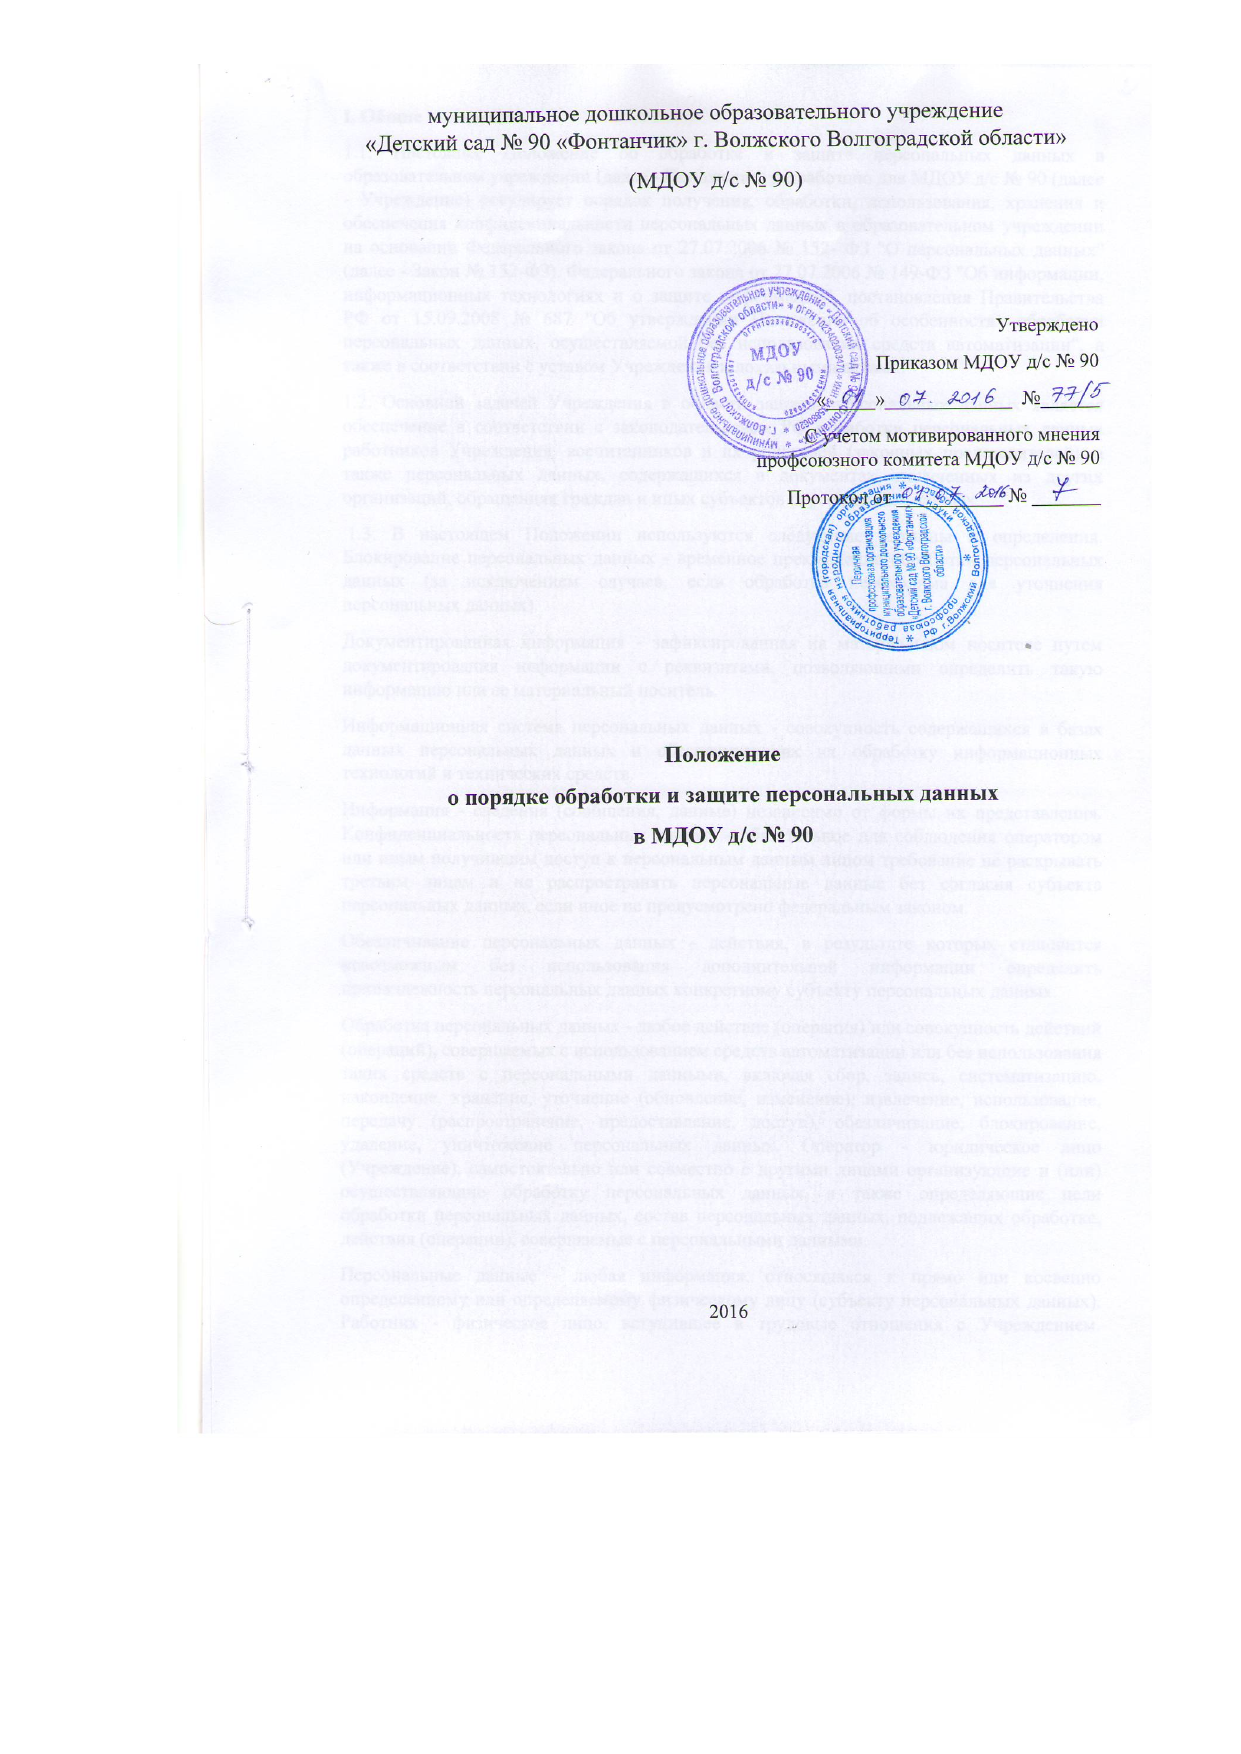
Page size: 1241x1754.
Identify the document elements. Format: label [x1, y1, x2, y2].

picture [177, 59, 1152, 1438]
